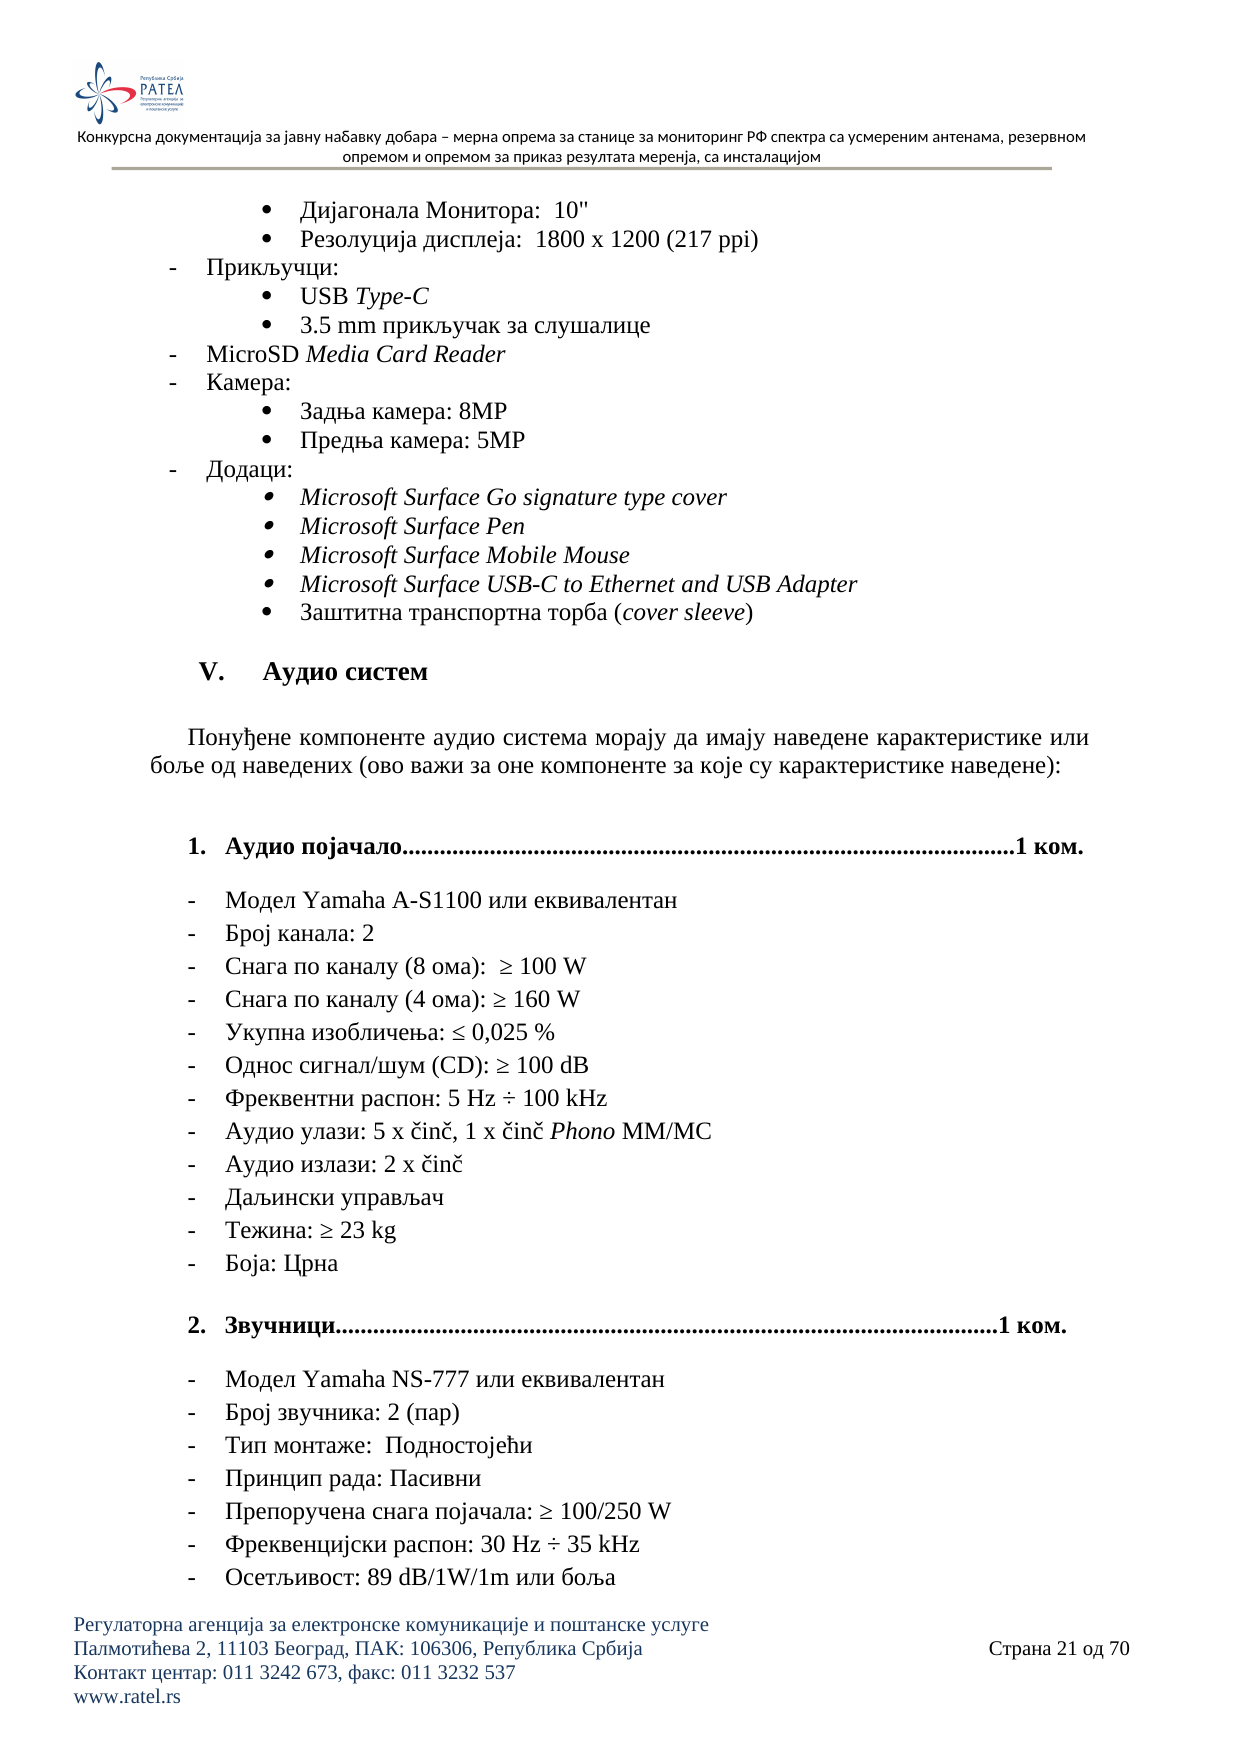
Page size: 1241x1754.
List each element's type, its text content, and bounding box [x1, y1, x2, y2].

list Препоручена снага појачала: ≥ 100/250 W [187, 1496, 1090, 1525]
list Фреквенцијски распон: 30 Hz ÷ 35 kHz [187, 1529, 1090, 1558]
list Заштитна транспортна торба (cover sleeve) [262, 597, 1090, 626]
list Аудио улази: 5 x činč, 1 x činč Phono MM/MC [187, 1116, 1090, 1145]
list Microsoft Surface Pen [262, 511, 1090, 540]
list MicroSD Media Card Reader [169, 339, 1090, 367]
list Снага по каналу (4 ома): ≥ 160 W [187, 984, 1090, 1013]
list Microsoft Surface USB-C to Ethernet and USB Adapter [262, 569, 1090, 597]
list Дијагонала Монитора: 10" [262, 195, 1090, 224]
list Додаци: [169, 454, 1090, 482]
picture [73, 60, 186, 127]
list Аудио појачало..................................................................................................1 ком. [187, 831, 1090, 860]
list Снага по каналу (8 ома): ≥ 100 W [187, 951, 1090, 980]
list Даљински управљач [187, 1182, 1090, 1211]
list Аудио систем [225, 655, 1090, 686]
list Microsoft Surface Go signature type cover [262, 482, 1090, 511]
list Тежина: ≥ 23 kg [187, 1215, 1090, 1244]
list Фреквентни распон: 5 Hz ÷ 100 kHz [187, 1083, 1090, 1112]
list Резолуција дисплеја: 1800 x 1200 (217 ppi) [262, 224, 1090, 252]
list Звучници..........................................................................................................1 ком. [187, 1310, 1090, 1339]
list Број звучника: 2 (пар) [187, 1397, 1090, 1426]
text Понуђене компоненте аудио система морају да имају наведене карактеристике или боље од наведених (ово важи за оне компоненте за које су карактеристике наведене): [150, 722, 1090, 779]
list Модел Yamaha A-S1100 или еквивалентан [187, 885, 1090, 914]
list Принцип рада: Пасивни [187, 1463, 1090, 1492]
list 3.5 mm прикључак за слушалице [262, 310, 1090, 339]
list Осетљивост: 89 dB/1W/1m или боља [187, 1562, 1090, 1591]
list Предња камера: 5MP [262, 425, 1090, 454]
list Боја: Црна [187, 1248, 1090, 1277]
list Microsoft Surface Mobile Mouse [262, 540, 1090, 569]
list Однос сигнал/шум (CD): ≥ 100 dB [187, 1050, 1090, 1079]
list Аудио излази: 2 x činč [187, 1149, 1090, 1178]
list Укупна изобличења: ≤ 0,025 % [187, 1017, 1090, 1046]
list Камера: [169, 367, 1090, 396]
list Задња камера: 8MP [262, 396, 1090, 425]
list Прикључци: [169, 252, 1090, 281]
list Број канала: 2 [187, 918, 1090, 947]
list USB Type-C [262, 281, 1090, 310]
list Тип монтаже: Подностојећи [187, 1430, 1090, 1459]
list Модел Yamaha NS-777 или еквивалентан [187, 1364, 1090, 1393]
